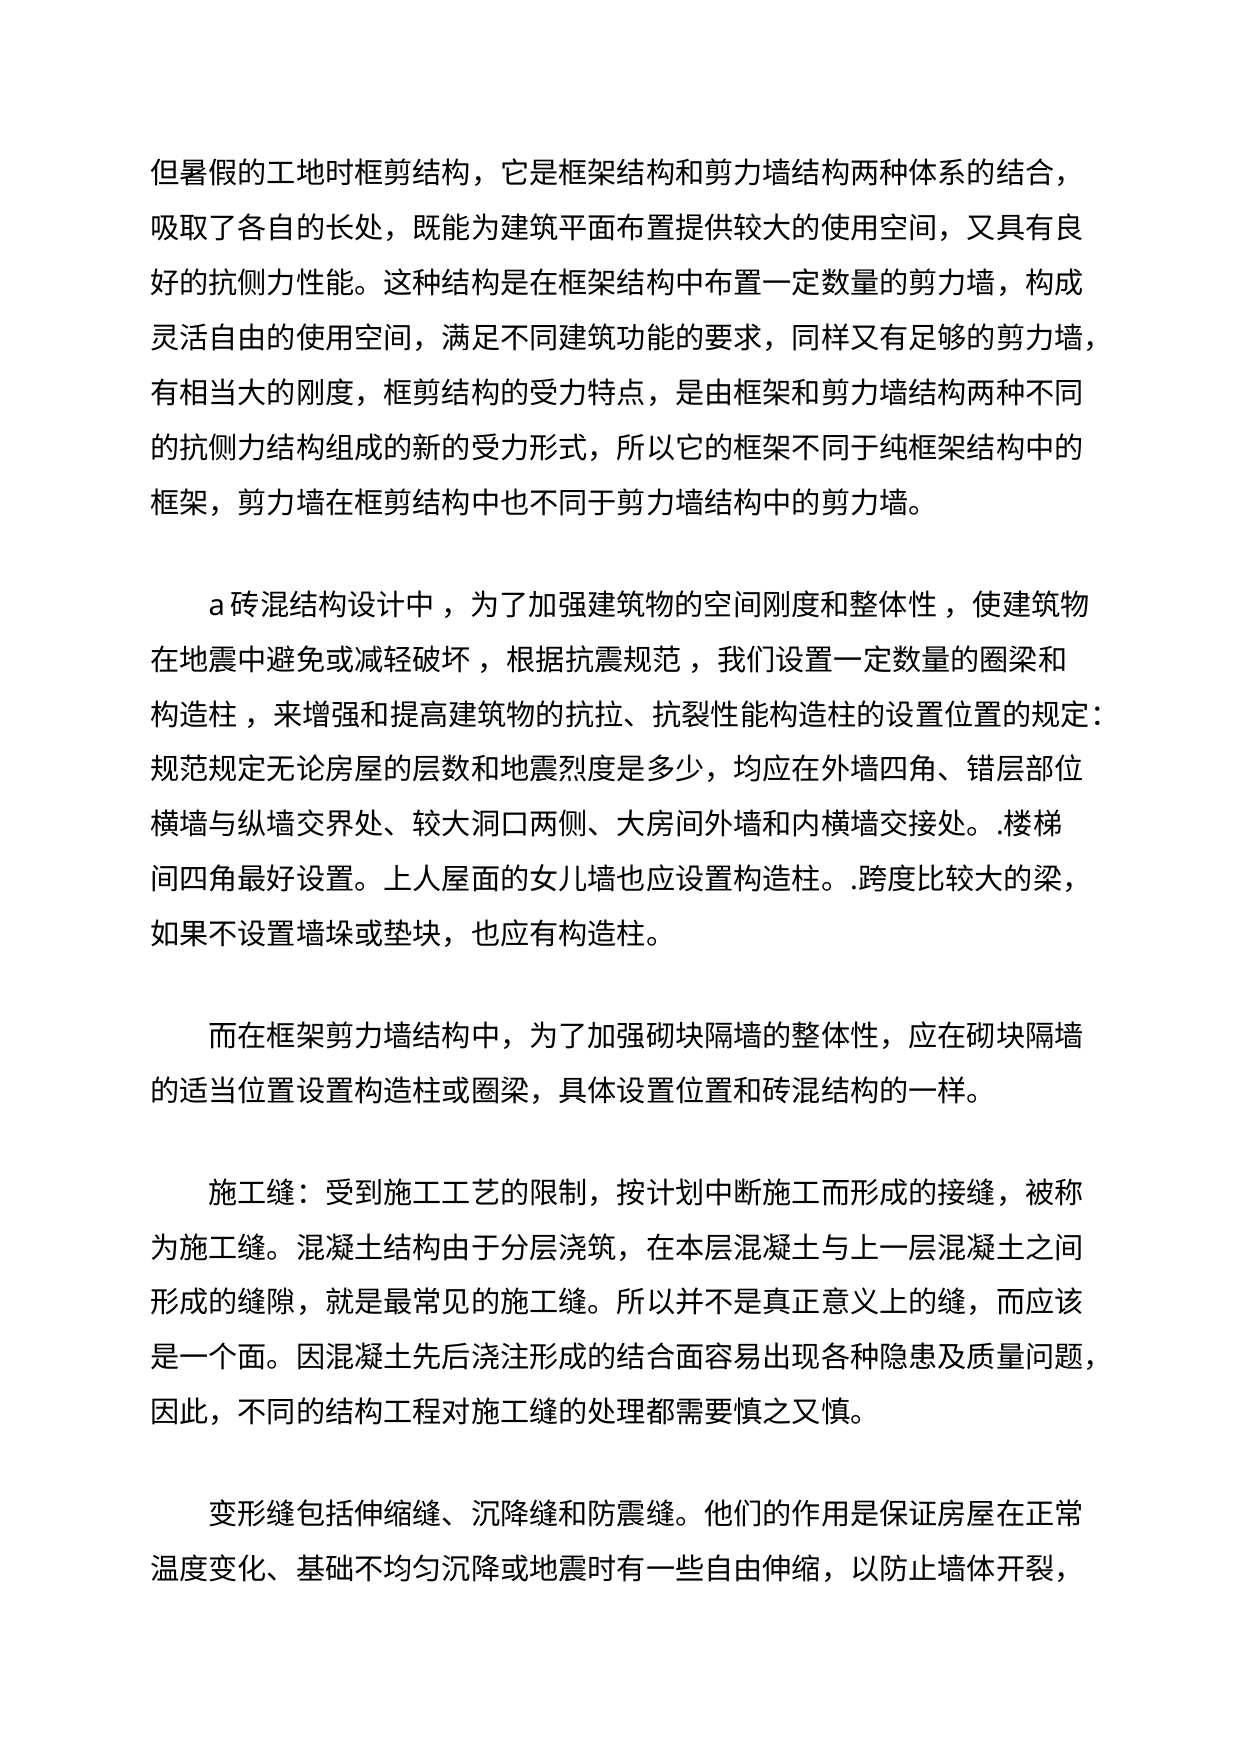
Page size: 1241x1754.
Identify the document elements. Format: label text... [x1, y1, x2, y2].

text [150, 1491, 1090, 1588]
text 而在框架剪力墙结构中，为了加强砌块隔墙的整体性，应在砌块隔墙的适当位置设置构造柱或圈梁，具体设置位置和砖混结构的一样。 [150, 1013, 1090, 1110]
text 施工缝：受到施工工艺的限制，按计划中断施工而形成的接缝，被称为施工缝。混凝土结构由于分层浇筑，在本层混凝土与上一层混凝土之间形成的缝隙，就是最常见的施工缝。所以并不是真正意义上的缝，而应该是一个面。因混凝土先后浇注形成的结合面容易出现各种隐患及质量问题，因此，不同的结构工程对施工缝的处理都需要慎之又慎。 [150, 1169, 1090, 1431]
text a砖混结构设计中 ，为了加强建筑物的空间刚度和整体性 ，使建筑物在地震中避免或减轻破坏 ，根据抗震规范 ，我们设置一定数量的圈梁和构造柱 ，来增强和提高建筑物的抗拉、抗裂性能构造柱的设置位置的规定：规范规定无论房屋的层数和地震烈度是多少，均应在外墙四角、错层部位横墙与纵墙交界处、较大洞口两侧、大房间外墙和内横墙交接处。.楼梯间四角最好设置。上人屋面的女儿墙也应设置构造柱。.跨度比较大的梁，如果不设置墙垛或垫块，也应有构造柱。 [150, 581, 1090, 953]
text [150, 150, 1090, 522]
